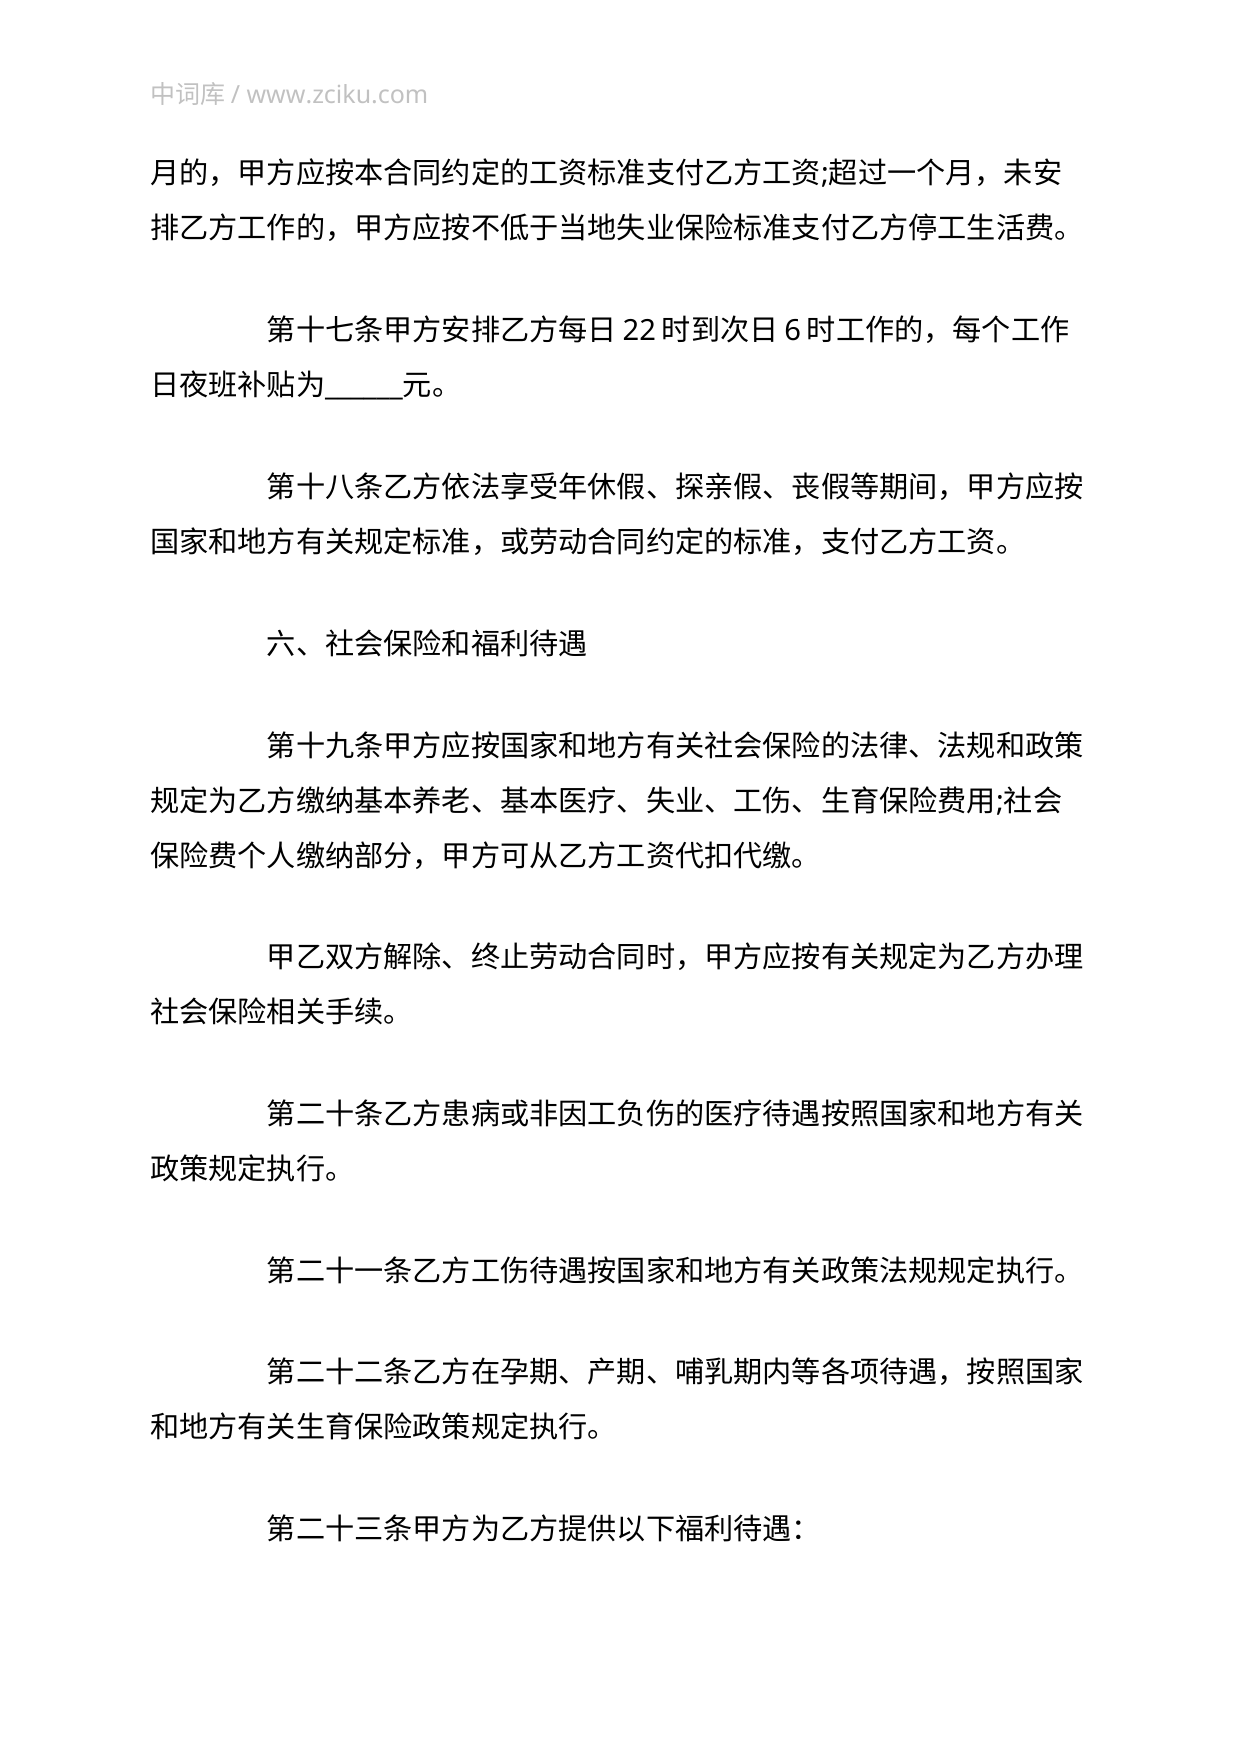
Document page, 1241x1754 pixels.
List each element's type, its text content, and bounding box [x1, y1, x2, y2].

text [150, 150, 1090, 247]
text 甲乙双方解除、终止劳动合同时，甲方应按有关规定为乙方办理社会保险相关手续。 [150, 934, 1090, 1031]
text 第二十条乙方患病或非因工负伤的医疗待遇按照国家和地方有关政策规定执行。 [150, 1091, 1090, 1188]
text 第二十二条乙方在孕期、产期、哺乳期内等各项待遇，按照国家和地方有关生育保险政策规定执行。 [150, 1349, 1090, 1446]
text 第二十三条甲方为乙方提供以下福利待遇： [150, 1506, 1090, 1548]
text 第十八条乙方依法享受年休假、探亲假、丧假等期间，甲方应按国家和地方有关规定标准，或劳动合同约定的标准，支付乙方工资。 [150, 464, 1090, 561]
text 第十九条甲方应按国家和地方有关社会保险的法律、法规和政策规定为乙方缴纳基本养老、基本医疗、失业、工伤、生育保险费用;社会保险费个人缴纳部分，甲方可从乙方工资代扣代缴。 [150, 722, 1090, 874]
text 第二十一条乙方工伤待遇按国家和地方有关政策法规规定执行。 [150, 1247, 1090, 1289]
text 六、社会保险和福利待遇 [150, 620, 1090, 663]
text 第十七条甲方安排乙方每日22时到次日6时工作的，每个工作日夜班补贴为______元。 [150, 307, 1090, 404]
